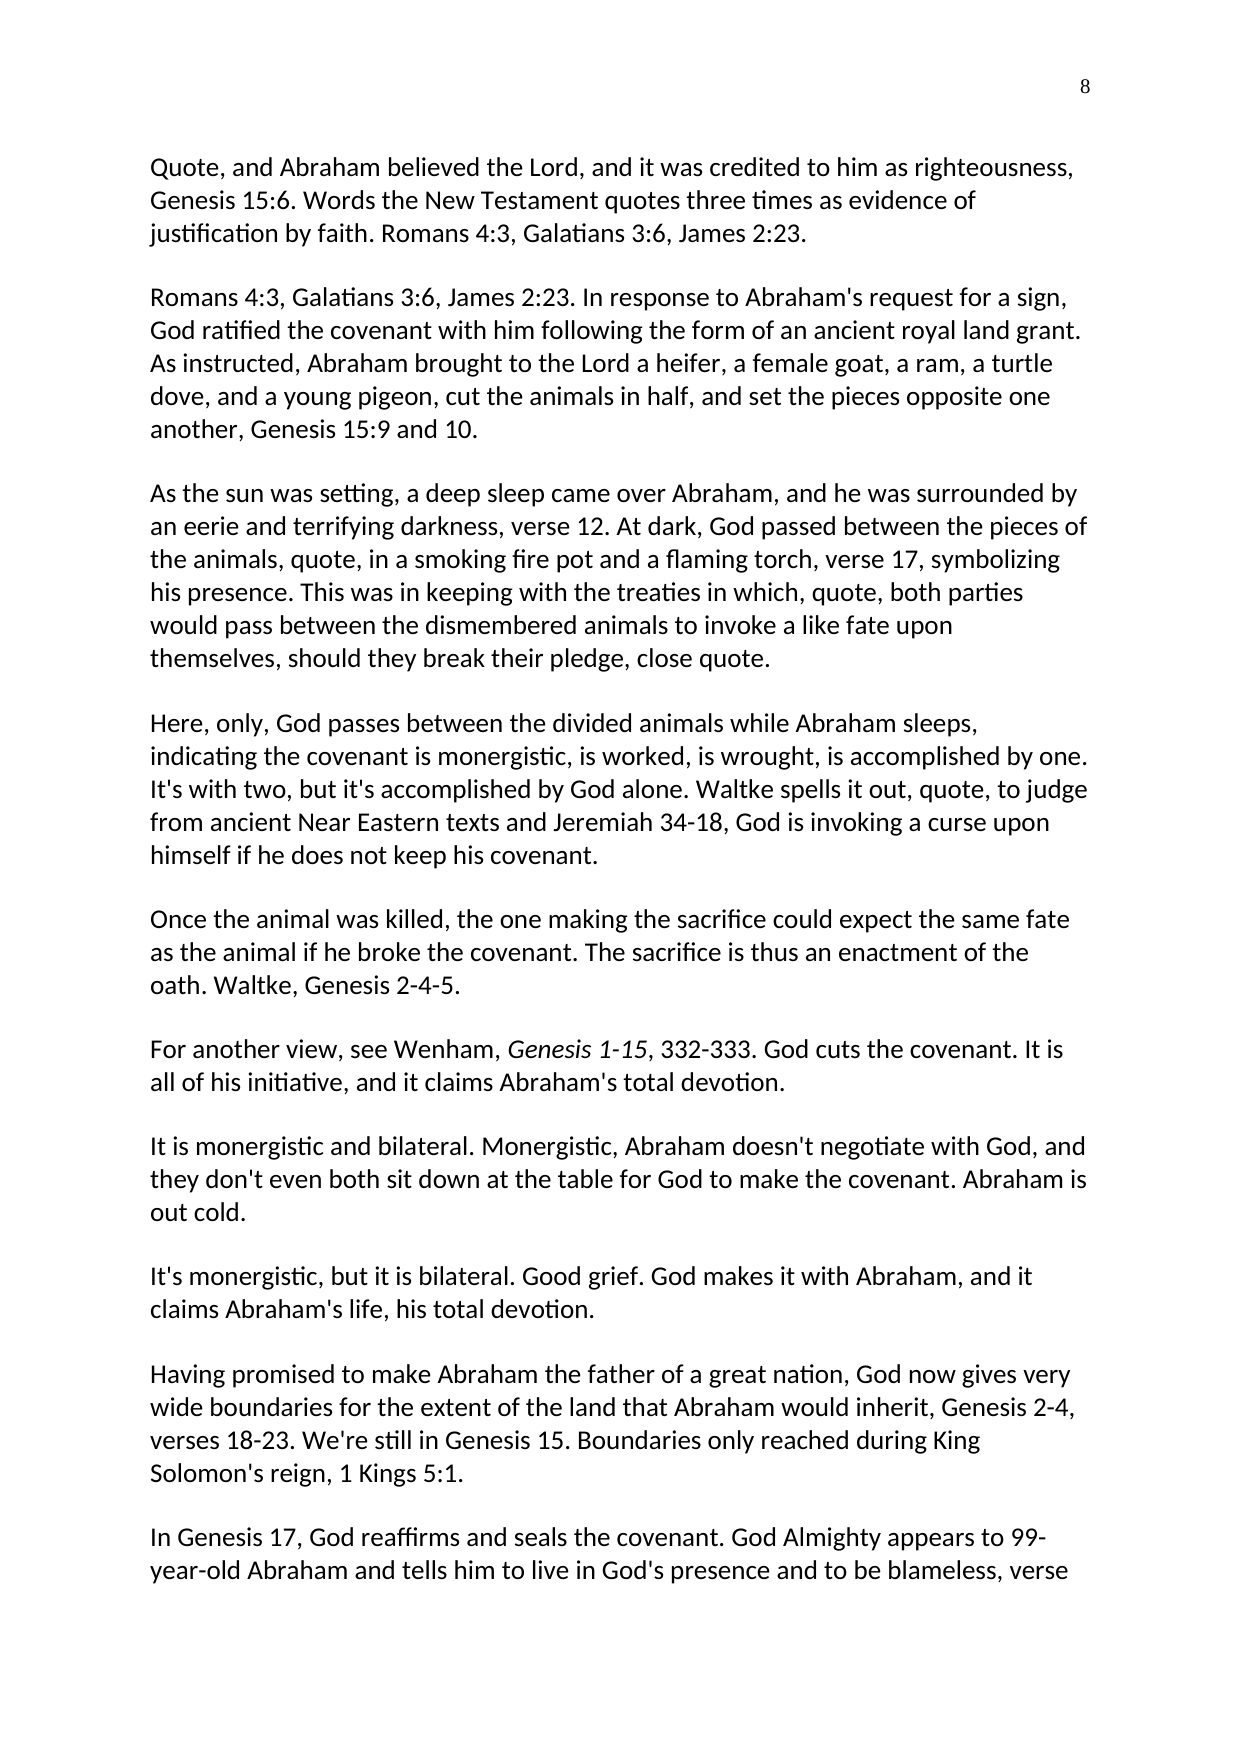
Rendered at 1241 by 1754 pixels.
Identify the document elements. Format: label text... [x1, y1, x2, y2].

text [150, 1520, 1090, 1586]
text Once the animal was killed, the one making the sacrifice could expect the same fate as the animal if he broke the covenant. The sacrifice is thus an enactment of the oath. Waltke, Genesis 2-4-5. [150, 902, 1090, 1001]
text Having promised to make Abraham the father of a great nation, God now gives very wide boundaries for the extent of the land that Abraham would inherit, Genesis 2-4, verses 18-23. We're still in Genesis 15. Boundaries only reached during King Solomon's reign, 1 Kings 5:1. [150, 1357, 1090, 1489]
text Romans 4:3, Galatians 3:6, James 2:23. In response to Abraham's request for a sign, God ratified the covenant with him following the form of an ancient royal land grant. As instructed, Abraham brought to the Lord a heifer, a female goat, a ram, a turtle dove, and a young pigeon, cut the animals in half, and set the pieces opposite one another, Genesis 15:9 and 10. [150, 280, 1090, 445]
text Here, only, God passes between the divided animals while Abraham sleeps, indicating the covenant is monergistic, is worked, is wrought, is accomplished by one. It's with two, but it's accomplished by God alone. Waltke spells it out, quote, to judge from ancient Near Eastern texts and Jeremiah 34-18, God is invoking a curse upon himself if he does not keep his covenant. [150, 706, 1090, 871]
text It's monergistic, but it is bilateral. Good grief. God makes it with Abraham, and it claims Abraham's life, his total devotion. [150, 1259, 1090, 1326]
text For another view, see Wenham, Genesis 1-15, 332-333. God cuts the covenant. It is all of his initiative, and it claims Abraham's total devotion. [150, 1032, 1090, 1098]
text It is monergistic and bilateral. Monergistic, Abraham doesn't negotiate with God, and they don't even both sit down at the table for God to make the covenant. Abraham is out cold. [150, 1129, 1090, 1228]
text As the sun was setting, a deep sleep came over Abraham, and he was surrounded by an eerie and terrifying darkness, verse 12. At dark, God passed between the pieces of the animals, quote, in a smoking fire pot and a flaming torch, verse 17, symbolizing his presence. This was in keeping with the treaties in which, quote, both parties would pass between the dismembered animals to invoke a like fate upon themselves, should they break their pledge, close quote. [150, 476, 1090, 674]
text Quote, and Abraham believed the Lord, and it was credited to him as righteousness, Genesis 15:6. Words the New Testament quotes three times as evidence of justification by faith. Romans 4:3, Galatians 3:6, James 2:23. [150, 150, 1090, 249]
